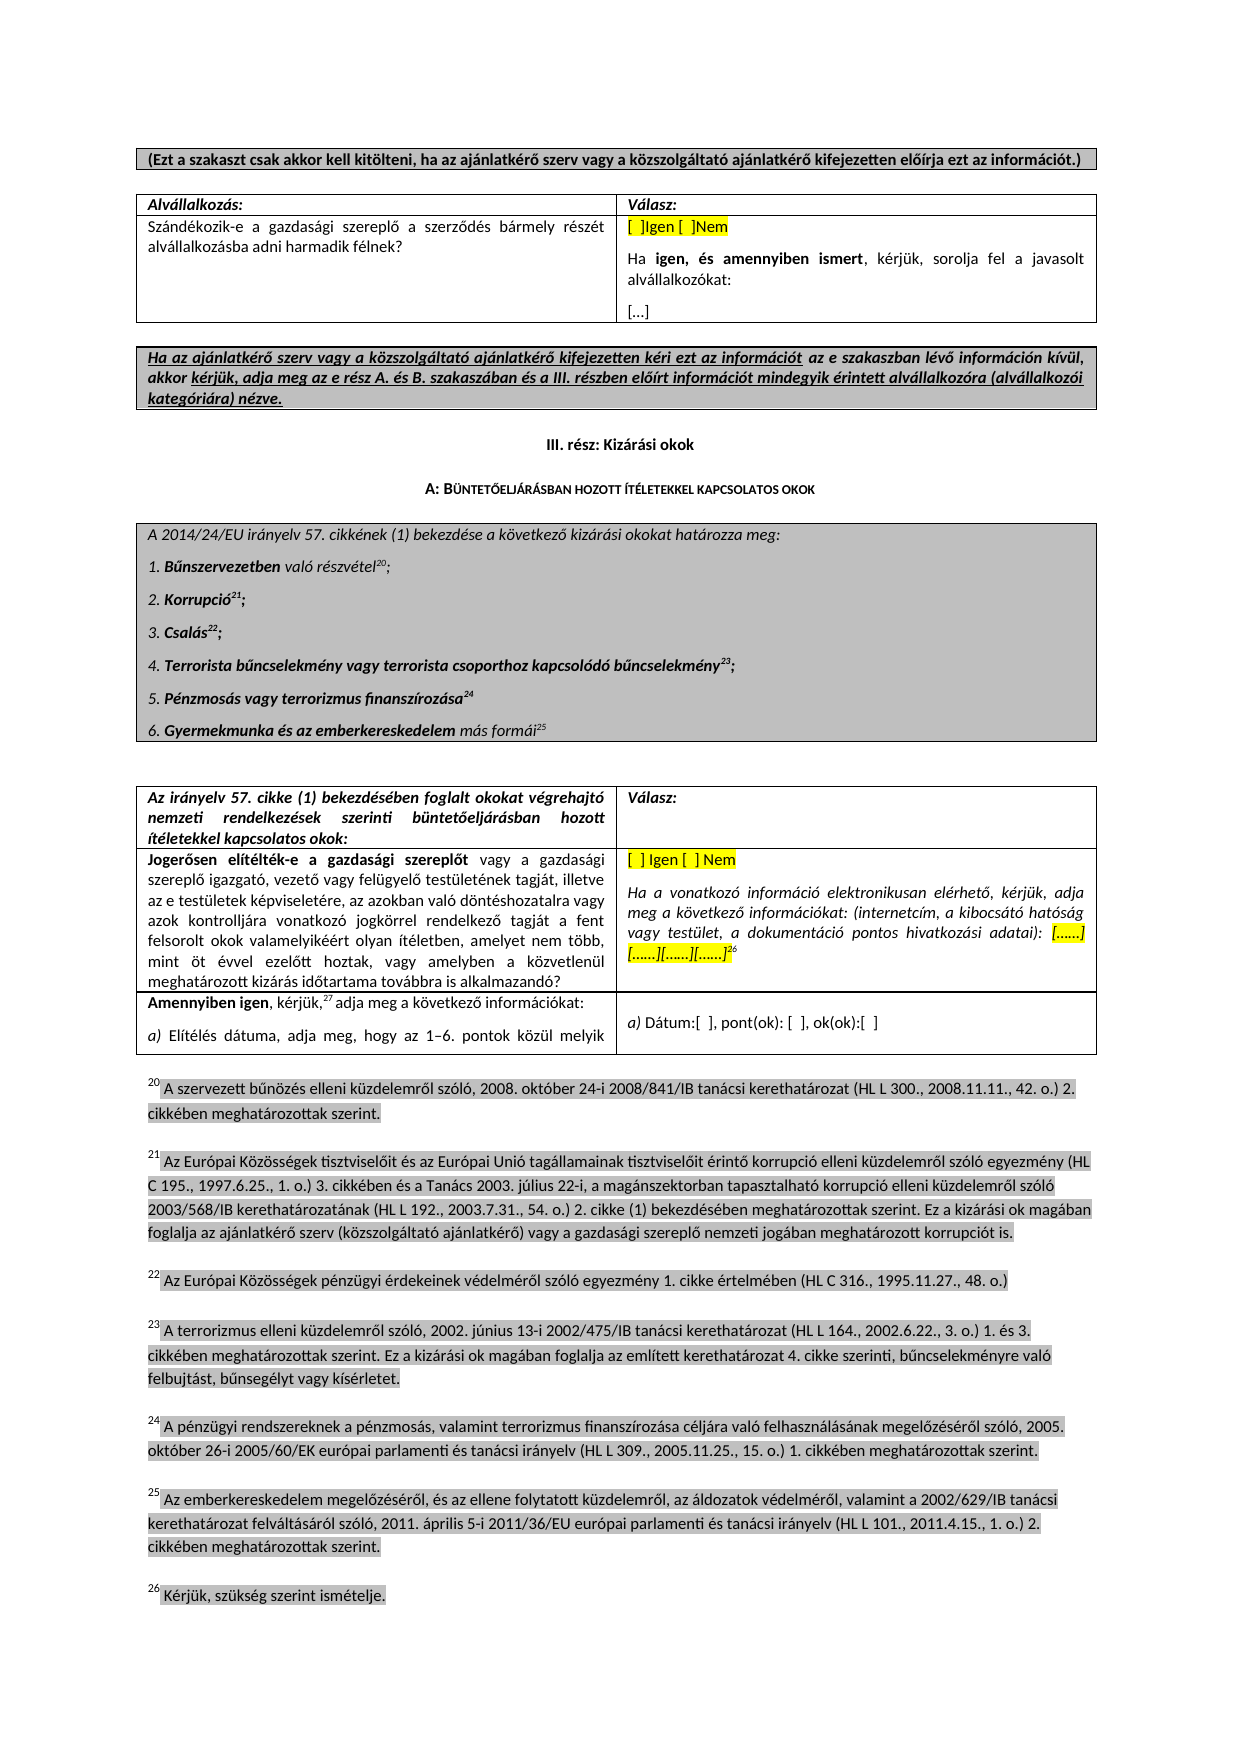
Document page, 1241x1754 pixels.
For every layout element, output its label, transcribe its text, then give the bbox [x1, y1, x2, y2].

table_header (Ezt a szakaszt csak akkor kell kitölteni, ha az ajánlatkérő szerv vagy a közszolgáltató ajánlatkérő kifejezetten előírja ezt az információt.) [137, 149, 1096, 169]
table_header Alvállalkozás: [137, 195, 616, 215]
table_cell a) Dátum:[ ], pont(ok): [ ], ok(ok):[ ] b) […….…] c) A kizárási időszak hossza [……] és az érintett pont(ok) [ ] Ha a vonatkozó információ elektronikusan elérhető, kérjük, adja meg a következő információkat: (internetcím, a kibocsátó hatóság vagy testület, a dokumentáció pontos hivatkozási adatai): [……][……][……][……] [617, 993, 1096, 1053]
table_cell Amennyiben igen, kérjük, adja meg a következő információkat: a) Elítélés dátuma, adja meg, hogy az 1–6. pontok közül melyik érintett, valamint az ítélet okát (okait), b) Határozza meg az elítélt személyét [ ]; c) Amennyiben az ítélet közvetlenül megállapítja: [137, 993, 616, 1053]
table_cell [ ]Igen [ ]Nem Ha igen, és amennyiben ismert, kérjük, sorolja fel a javasolt alvállalkozókat: […] [617, 216, 1096, 322]
table_header Az irányelv 57. cikke (1) bekezdésében foglalt okokat végrehajtó nemzeti rendelkezések szerinti büntetőeljárásban hozott ítéletekkel kapcsolatos okok: [137, 787, 616, 848]
table_header Ha az ajánlatkérő szerv vagy a közszolgáltató ajánlatkérő kifejezetten kéri ezt az információt az e szakaszban lévő információn kívül, akkor kérjük, adja meg az e rész A. és B. szakaszában és a III. részben előírt információt mindegyik érintett alvállalkozóra (alvállalkozói kategóriára) nézve. [137, 348, 1096, 408]
table_cell Jogerősen elítélték-e a gazdasági szereplőt vagy a gazdasági szereplő igazgató, vezető vagy felügyelő testületének tagját, illetve az e testületek képviseletére, az azokban való döntéshozatalra vagy azok kontrolljára vonatkozó jogkörrel rendelkező tagját a fent felsorolt okok valamelyikéért olyan ítéletben, amelyet nem több, mint öt évvel ezelőtt hoztak, vagy amelyben a közvetlenül meghatározott kizárás időtartama továbbra is alkalmazandó? [137, 849, 616, 991]
text III. rész: Kizárási okok [148, 434, 1092, 455]
table_cell Szándékozik-e a gazdasági szereplő a szerződés bármely részét alvállalkozásba adni harmadik félnek? [137, 216, 616, 322]
table_cell [ ] Igen [ ] Nem Ha a vonatkozó információ elektronikusan elérhető, kérjük, adja meg a következő információkat: (internetcím, a kibocsátó hatóság vagy testület, a dokumentáció pontos hivatkozási adatai): [……][……][……][……] [617, 849, 1096, 991]
table_header Válasz: [617, 787, 1096, 848]
table_header A 2014/24/EU irányelv 57. cikkének (1) bekezdése a következő kizárási okokat határozza meg: 1. Bűnszervezetben való részvétel; 2. Korrupció; 3. Csalás; 4. Terrorista bűncselekmény vagy terrorista csoporthoz kapcsolódó bűncselekmény; 5. Pénzmosás vagy terrorizmus finanszírozása 6. Gyermekmunka és az emberkereskedelem más formái [137, 524, 1096, 741]
table_header Válasz: [617, 195, 1096, 215]
text A: BÜNTETŐELJÁRÁSBAN HOZOTT ÍTÉLETEKKEL KAPCSOLATOS OKOK [148, 479, 1092, 499]
